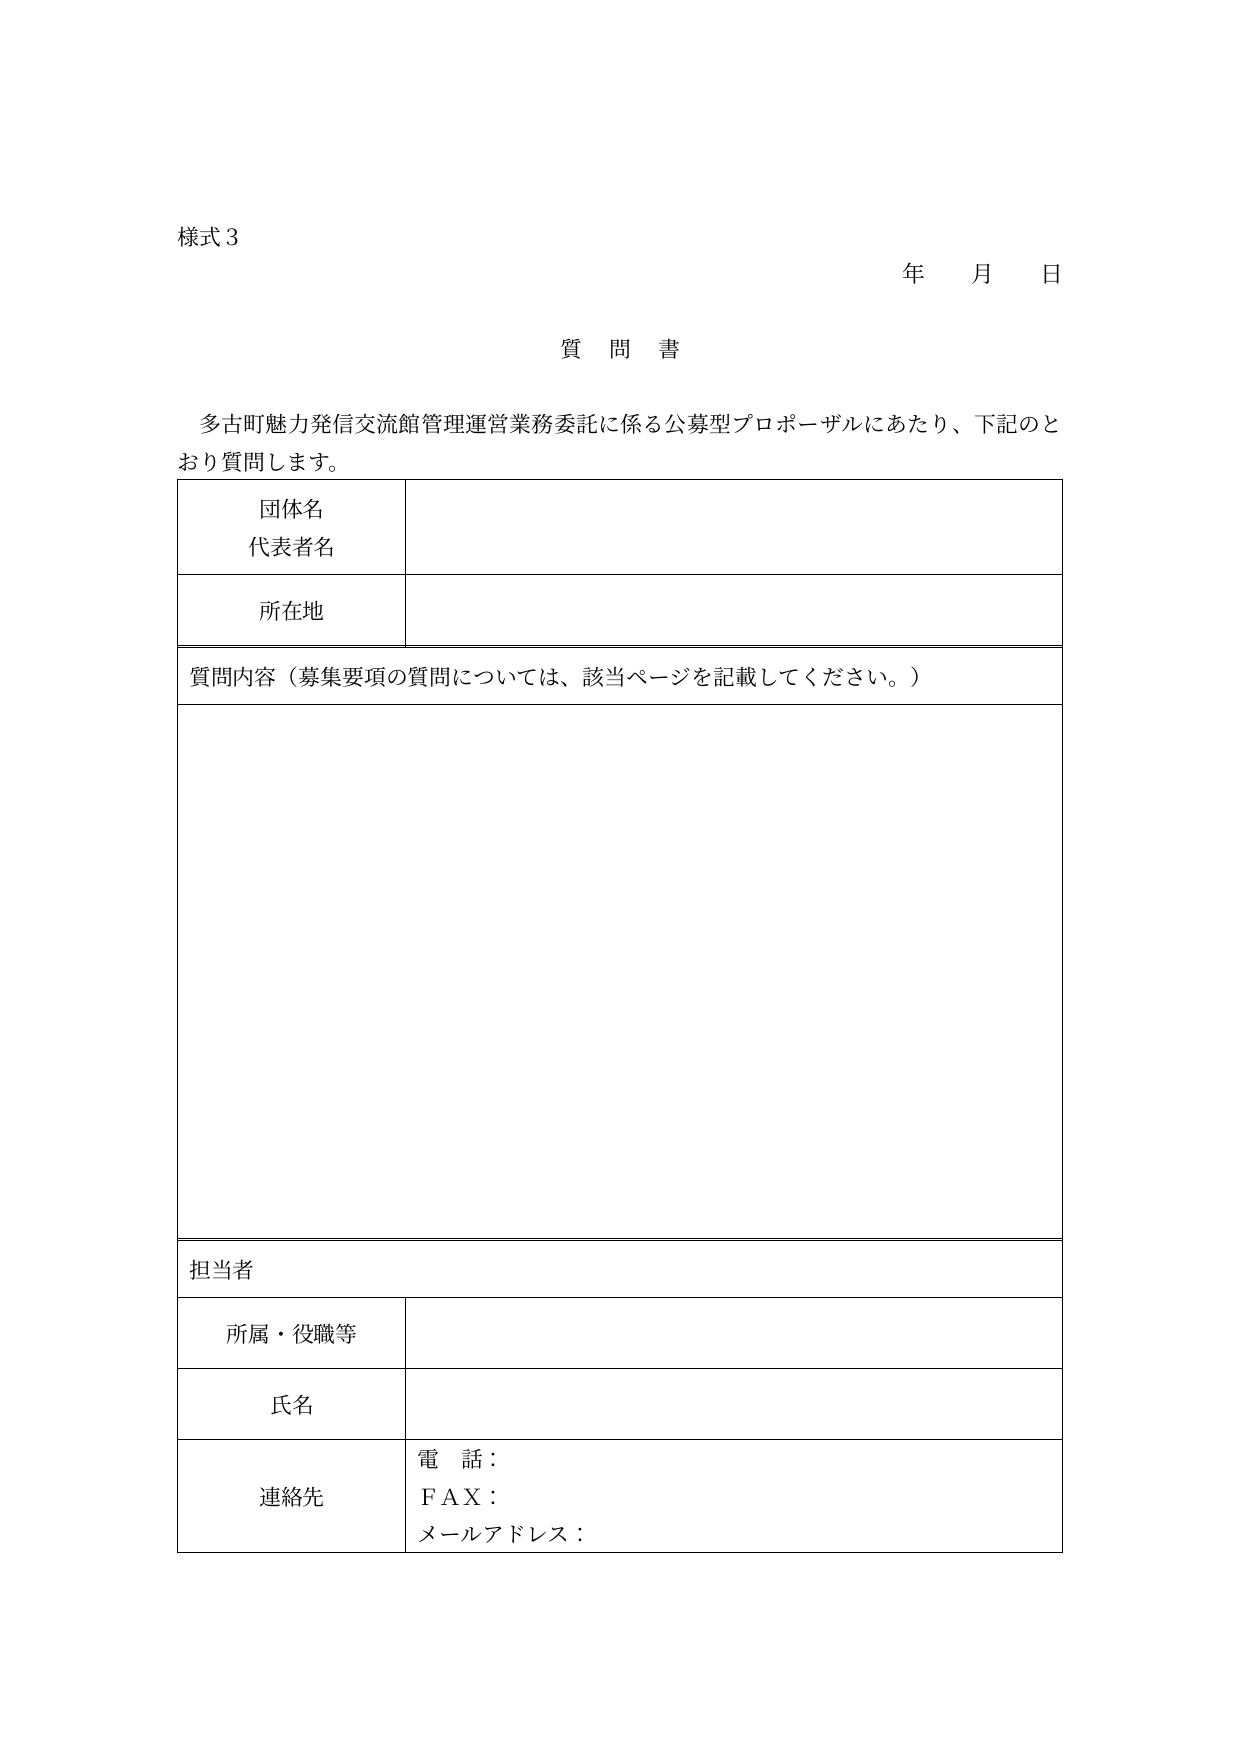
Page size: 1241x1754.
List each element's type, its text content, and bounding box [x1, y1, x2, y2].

table_cell [406, 1369, 1062, 1438]
table_cell [178, 705, 1062, 1238]
table_cell [406, 1298, 1062, 1368]
text 質問書 [177, 329, 1063, 367]
table_cell 所在地 [178, 575, 405, 644]
table_cell 電 話： ＦＡＸ： メールアドレス： [406, 1440, 1062, 1552]
table_cell 連絡先 [178, 1440, 405, 1552]
table_header 団体名 代表者名 [178, 480, 405, 574]
table_cell [406, 575, 1062, 644]
text 年 月 日 [177, 254, 1063, 292]
table_header [406, 480, 1062, 574]
table_cell 所属・役職等 [178, 1298, 405, 1368]
table_cell 質問内容（募集要項の質問については、該当ページを記載してください。） [178, 648, 1062, 704]
text 多古町魅力発信交流館管理運営業務委託に係る公募型プロポーザルにあたり、下記のとおり質問します。 [177, 404, 1063, 479]
text 様式３ [177, 217, 971, 254]
table_cell 氏名 [178, 1369, 405, 1438]
table_cell 担当者 [178, 1241, 1062, 1297]
